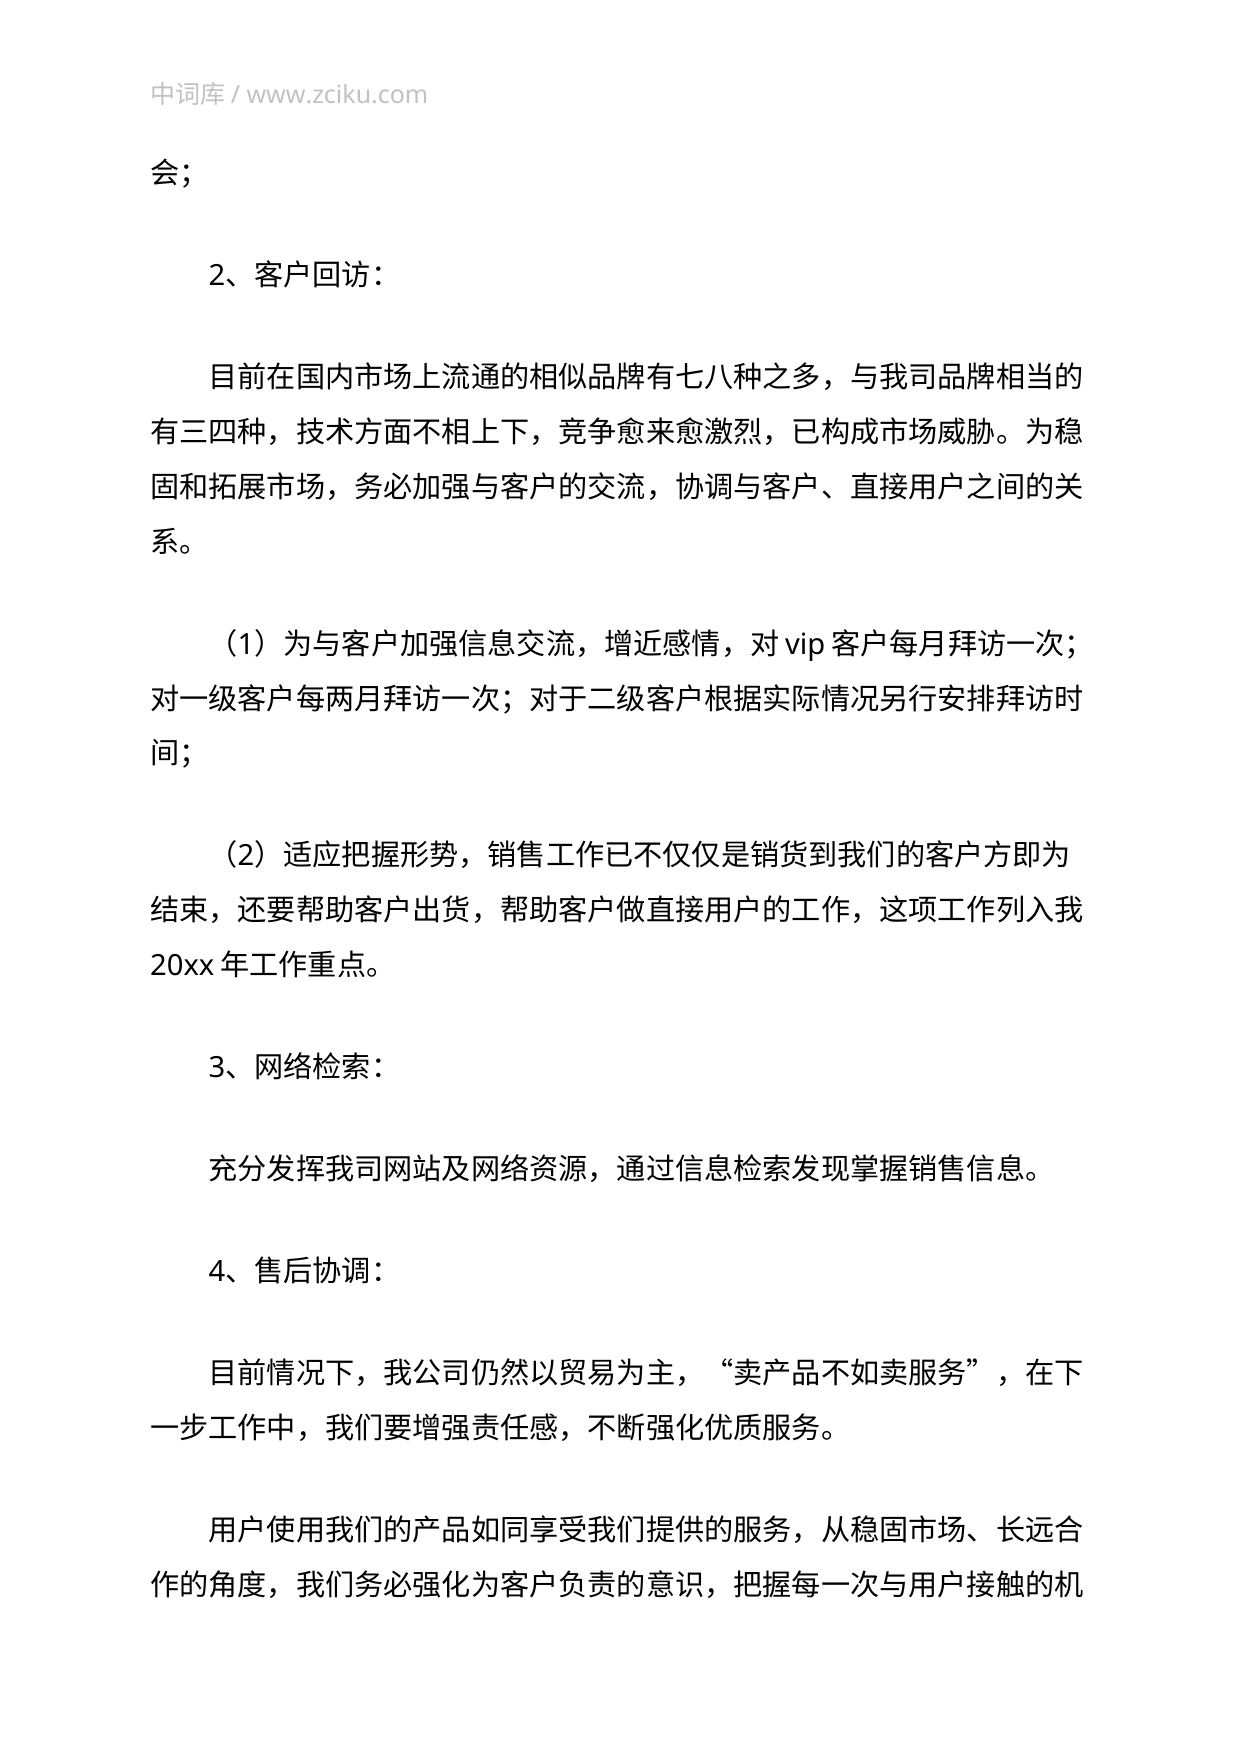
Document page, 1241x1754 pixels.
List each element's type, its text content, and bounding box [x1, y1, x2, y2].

text （2）适应把握形势，销售工作已不仅仅是销货到我们的客户方即为结束，还要帮助客户出货，帮助客户做直接用户的工作，这项工作列入我20xx年工作重点。 [150, 832, 1090, 984]
text 4、售后协调： [150, 1247, 1090, 1290]
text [150, 1506, 1090, 1603]
text 3、网络检索： [150, 1044, 1090, 1086]
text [150, 150, 1090, 192]
text 目前情况下，我公司仍然以贸易为主，“卖产品不如卖服务”，在下一步工作中，我们要增强责任感，不断强化优质服务。 [150, 1349, 1090, 1447]
text 2、客户回访： [150, 252, 1090, 294]
text 充分发挥我司网站及网络资源，通过信息检索发现掌握销售信息。 [150, 1146, 1090, 1188]
text 目前在国内市场上流通的相似品牌有七八种之多，与我司品牌相当的有三四种，技术方面不相上下，竞争愈来愈激烈，已构成市场威胁。为稳固和拓展市场，务必加强与客户的交流，协调与客户、直接用户之间的关系。 [150, 354, 1090, 561]
text （1）为与客户加强信息交流，增近感情，对vip客户每月拜访一次；对一级客户每两月拜访一次；对于二级客户根据实际情况另行安排拜访时间； [150, 620, 1090, 772]
